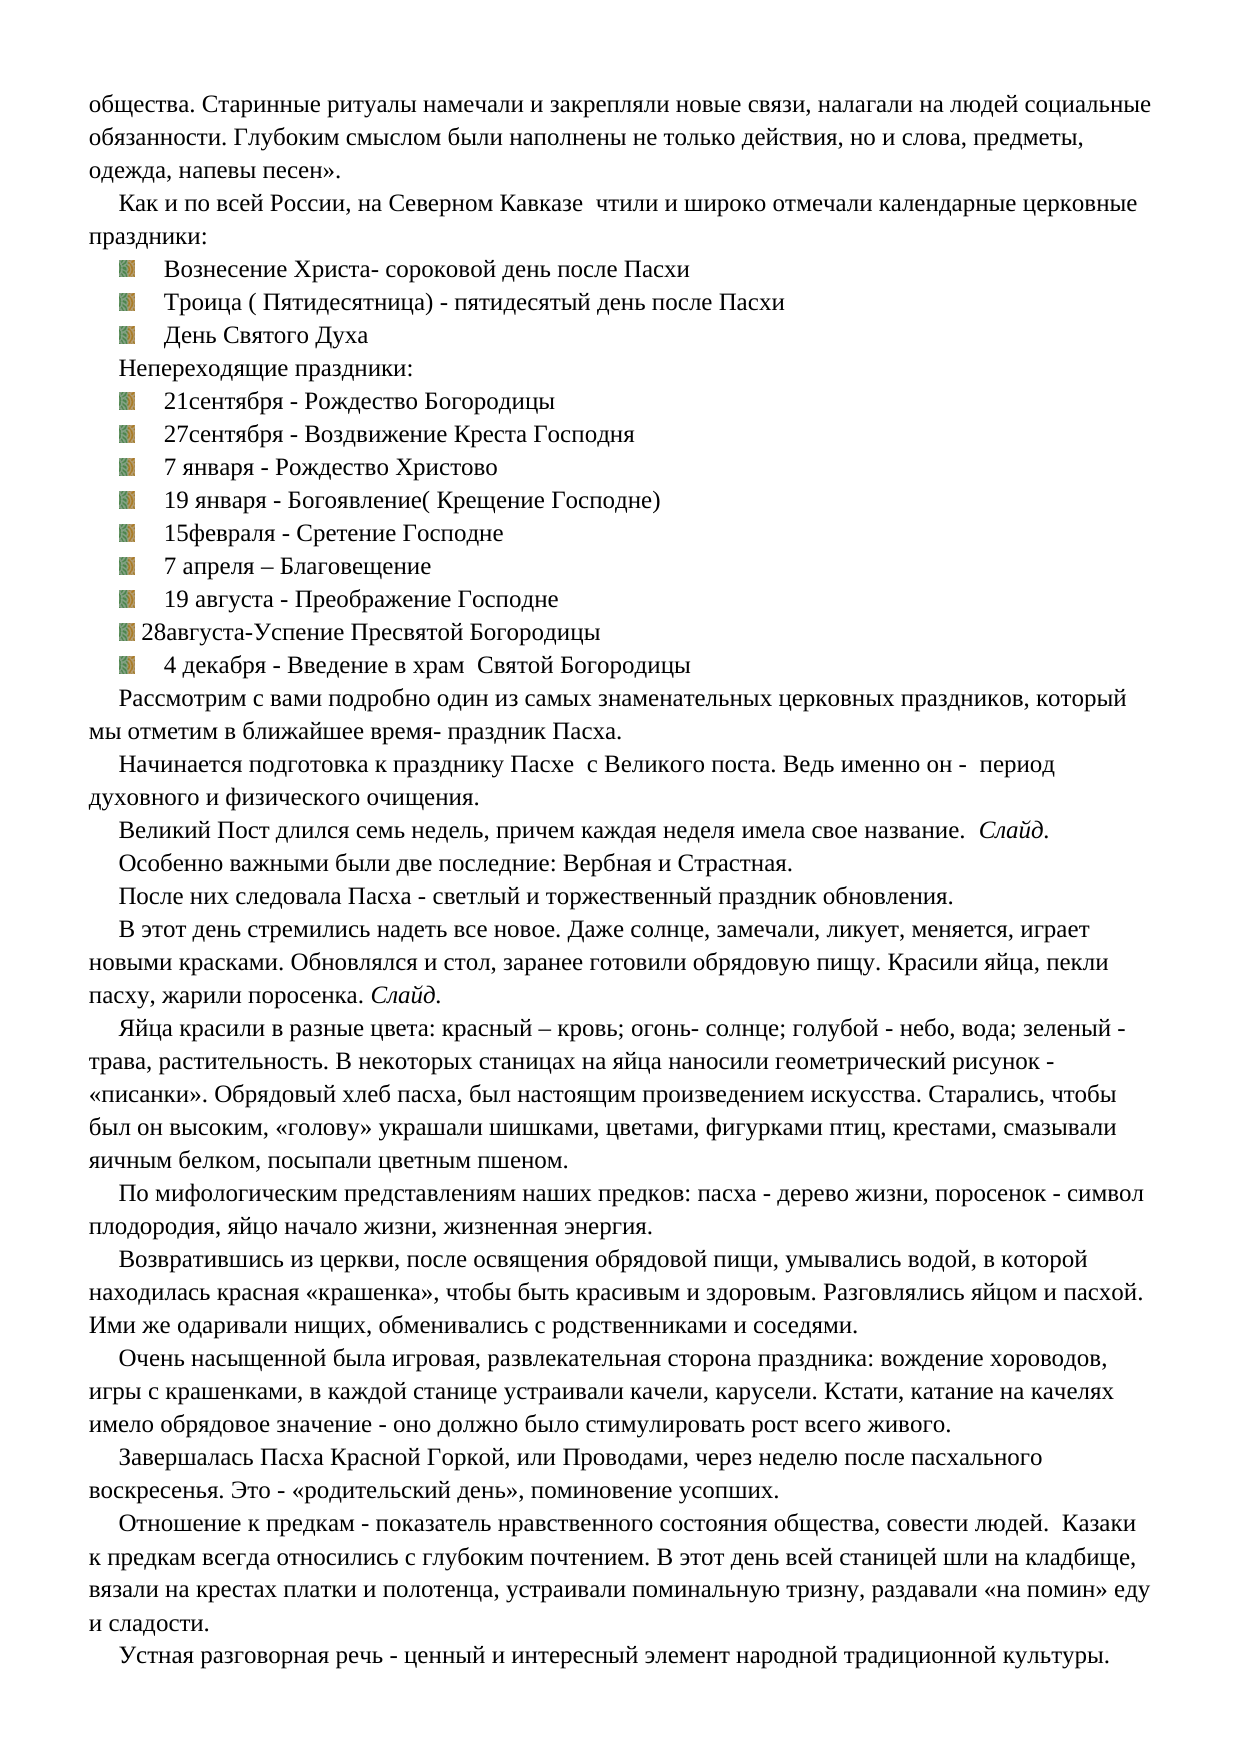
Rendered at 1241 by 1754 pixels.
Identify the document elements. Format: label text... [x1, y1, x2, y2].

picture [119, 425, 135, 443]
picture [119, 260, 135, 277]
text Рассмотрим с вами подробно один из самых знаменательных церковных праздников, который мы отметим в ближайшее время- праздник Пасха. [89, 683, 1152, 745]
list 15февраля - Сретение Господне [89, 518, 1152, 547]
text Как и по всей России, на Северном Кавказе чтили и широко отмечали календарные церковные праздники: [89, 188, 1152, 249]
list 27сентября - Воздвижение Креста Господня [89, 419, 1152, 448]
picture [119, 623, 135, 641]
picture [119, 326, 135, 344]
list 19 января - Богоявление( Крещение Господне) [89, 485, 1152, 514]
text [89, 89, 1152, 183]
picture [119, 656, 135, 674]
text Очень насыщенной была игровая, развлекательная сторона праздника: вождение хороводов, игры с крашенками, в каждой станице устраивали качели, карусели. Кстати, катание на качелях имело обрядовое значение - оно должно было стимулировать рост всего живого. [89, 1343, 1152, 1438]
list 7 января - Рождество Христово [89, 452, 1152, 481]
text Завершалась Пасха Красной Горкой, или Проводами, через неделю после пасхального воскресенья. Это - «родительский день», поминовение усопших. [89, 1442, 1152, 1504]
picture [119, 293, 135, 311]
text Непереходящие праздники: [89, 353, 1152, 382]
list Троица ( Пятидесятница) - пятидесятый день после Пасхи [89, 287, 1152, 316]
list 19 августа - Преображение Господне [89, 584, 1152, 613]
text Великий Пост длился семь недель, причем каждая неделя имела свое название. Слайд. [89, 815, 1152, 844]
text Яйца красили в разные цвета: красный – кровь; огонь- солнце; голубой - небо, вода; зеленый - трава, растительность. В некоторых станицах на яйца наносили геометрический рисунок - «писанки». Обрядовый хлеб пасха, был настоящим произведением искусства. Старались, чтобы был он высоким, «голову» украшали шишками, цветами, фигурками птиц, крестами, смазывали яичным белком, посыпали цветным пшеном. [89, 1013, 1152, 1174]
picture [119, 491, 135, 509]
picture [119, 458, 135, 476]
text В этот день стремились надеть все новое. Даже солнце, замечали, ликует, меняется, играет новыми красками. Обновлялся и стол, заранее готовили обрядовую пищу. Красили яйца, пекли пасху, жарили поросенка. Слайд. [89, 914, 1152, 1009]
picture [119, 557, 135, 575]
text Устная разговорная речь - ценный и интересный элемент народной традиционной культуры. [89, 1641, 1152, 1669]
text Особенно важными были две последние: Вербная и Страстная. [89, 848, 1152, 877]
list 21сентября - Рождество Богородицы [89, 386, 1152, 414]
picture [119, 392, 135, 410]
text Отношение к предкам - показатель нравственного состояния общества, совести людей. Казаки к предкам всегда относились с глубоким почтением. В этот день всей станицей шли на кладбище, вязали на крестах платки и полотенца, устраивали поминальную тризну, раздавали «на помин» еду и сладости. [89, 1508, 1152, 1636]
text Возвратившись из церкви, после освящения обрядовой пищи, умывались водой, в которой находилась красная «крашенка», чтобы быть красивым и здоровым. Разговлялись яйцом и пасхой. Ими же одаривали нищих, обменивались с родственниками и соседями. [89, 1244, 1152, 1339]
picture [119, 590, 135, 608]
list Вознесение Христа- сороковой день после Пасхи [89, 254, 1152, 282]
text По мифологическим представлениям наших предков: пасха - дерево жизни, поросенок - символ плодородия, яйцо начало жизни, жизненная энергия. [89, 1178, 1152, 1240]
text После них следовала Пасха - светлый и торжественный праздник обновления. [89, 881, 1152, 910]
text Начинается подготовка к празднику Пасхе с Великого поста. Ведь именно он - период духовного и физического очищения. [89, 749, 1152, 811]
list 7 апреля – Благовещение [89, 551, 1152, 580]
list 4 декабря - Введение в храм Святой Богородицы [89, 650, 1152, 679]
list 28августа-Успение Пресвятой Богородицы [89, 617, 1152, 646]
picture [119, 524, 135, 542]
list День Святого Духа [89, 320, 1152, 348]
